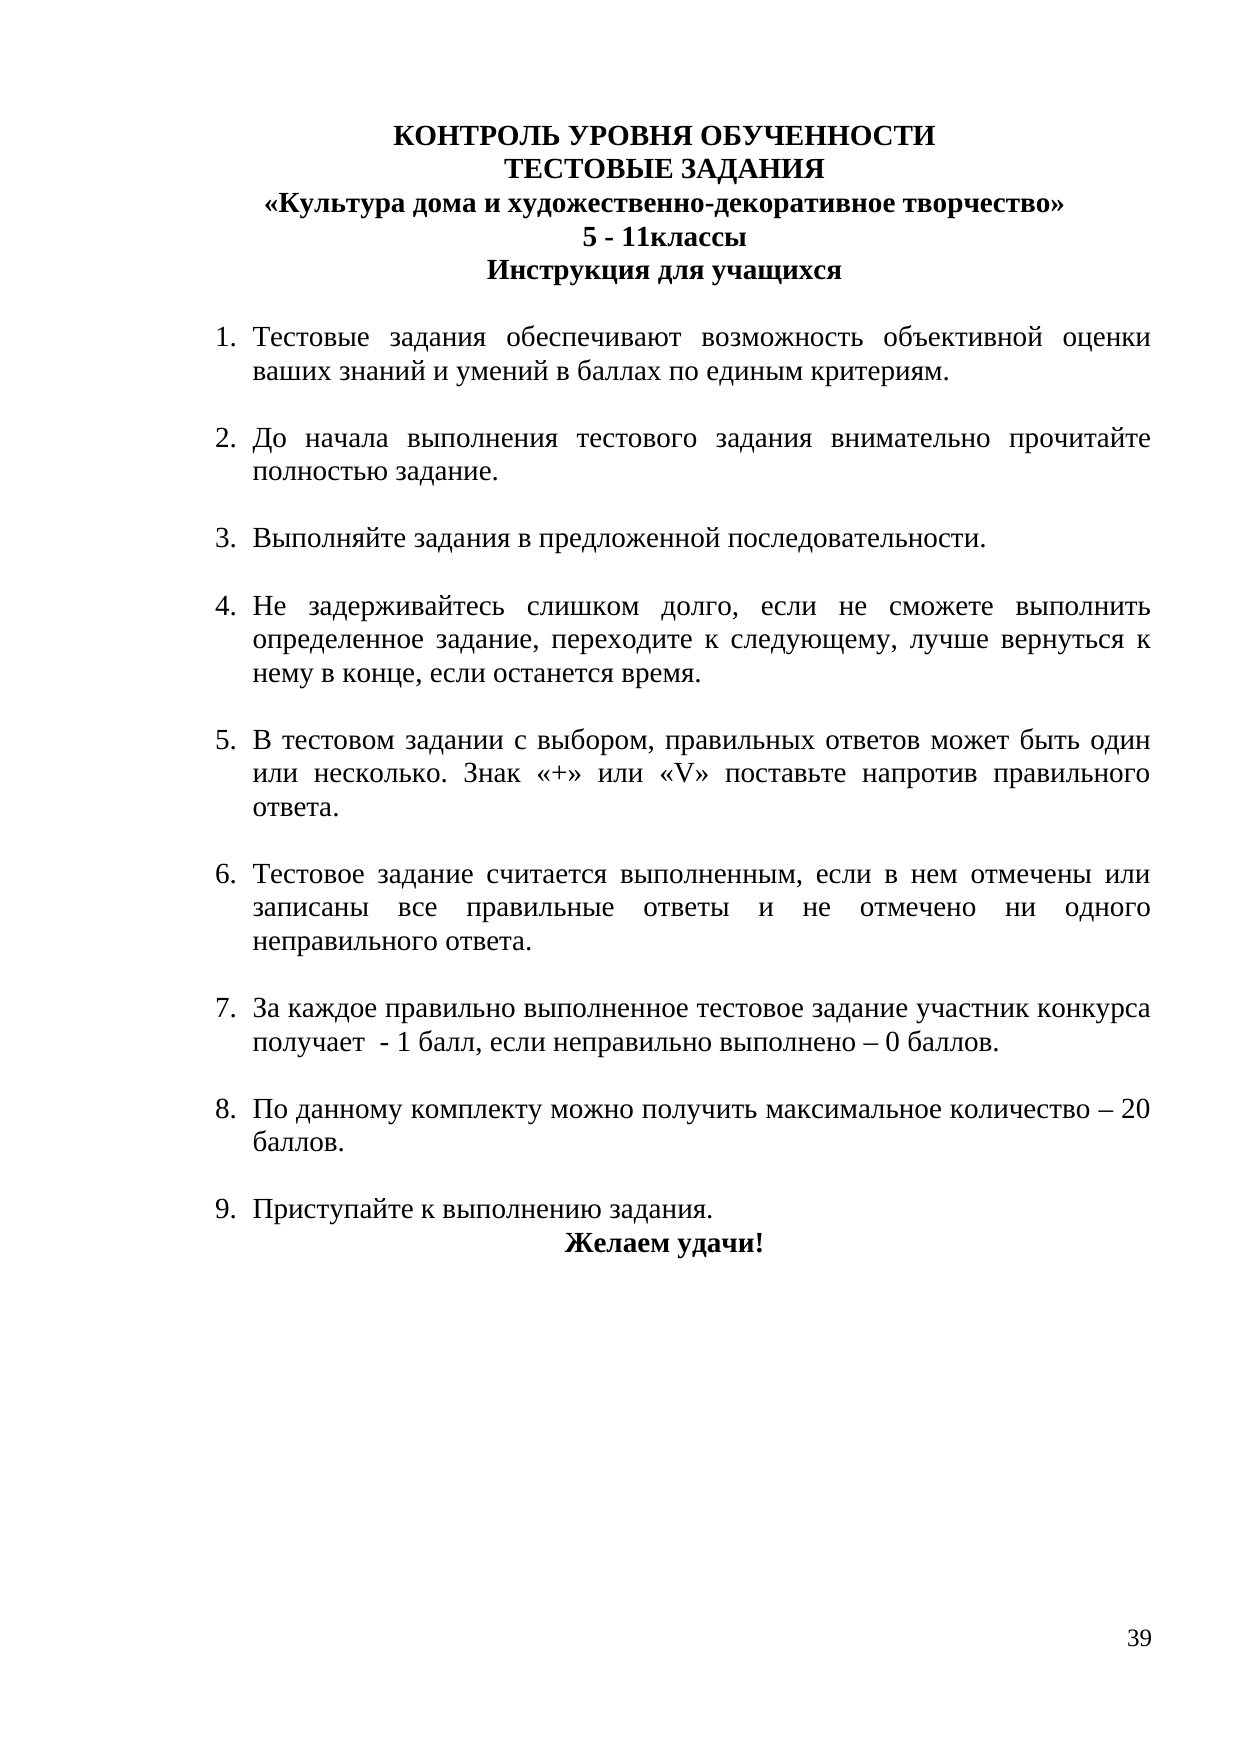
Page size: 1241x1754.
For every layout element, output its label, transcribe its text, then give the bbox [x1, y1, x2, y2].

list Выполняйте задания в предложенной последовательности. [215, 521, 1152, 554]
list До начала выполнения тестового задания внимательно прочитайте полностью задание. [215, 420, 1152, 487]
list В тестовом задании с выбором, правильных ответов может быть один или несколько. Знак «+» или «V» поставьте напротив правильного ответа. [215, 722, 1152, 822]
text Желаем удачи! [177, 1225, 1152, 1258]
text ТЕСТОВЫЕ ЗАДАНИЯ [177, 152, 1152, 185]
list Приступайте к выполнению задания. [215, 1191, 1152, 1225]
list По данному комплекту можно получить максимальное количество – 20 баллов. [215, 1091, 1152, 1158]
text 5 - 11класcы [177, 219, 1152, 252]
list Тестовые задания обеспечивают возможность объективной оценки ваших знаний и умений в баллах по единым критериям. [215, 319, 1152, 386]
text Инструкция для учащихся [177, 252, 1152, 286]
list Тестовое задание считается выполненным, если в нем отмечены или записаны все правильные ответы и не отмечено ни одного неправильного ответа. [215, 856, 1152, 957]
list За каждое правильно выполненное тестовое задание участник конкурса получает - 1 балл, если неправильно выполнено – 0 баллов. [215, 990, 1152, 1057]
text «Культура дома и художественно-декоративное творчество» [177, 185, 1152, 219]
list Не задерживайтесь слишком долго, если не сможете выполнить определенное задание, переходите к следующему, лучше вернуться к нему в конце, если останется время. [215, 588, 1152, 688]
text КОНТРОЛЬ УРОВНЯ ОБУЧЕННОСТИ [177, 118, 1152, 152]
